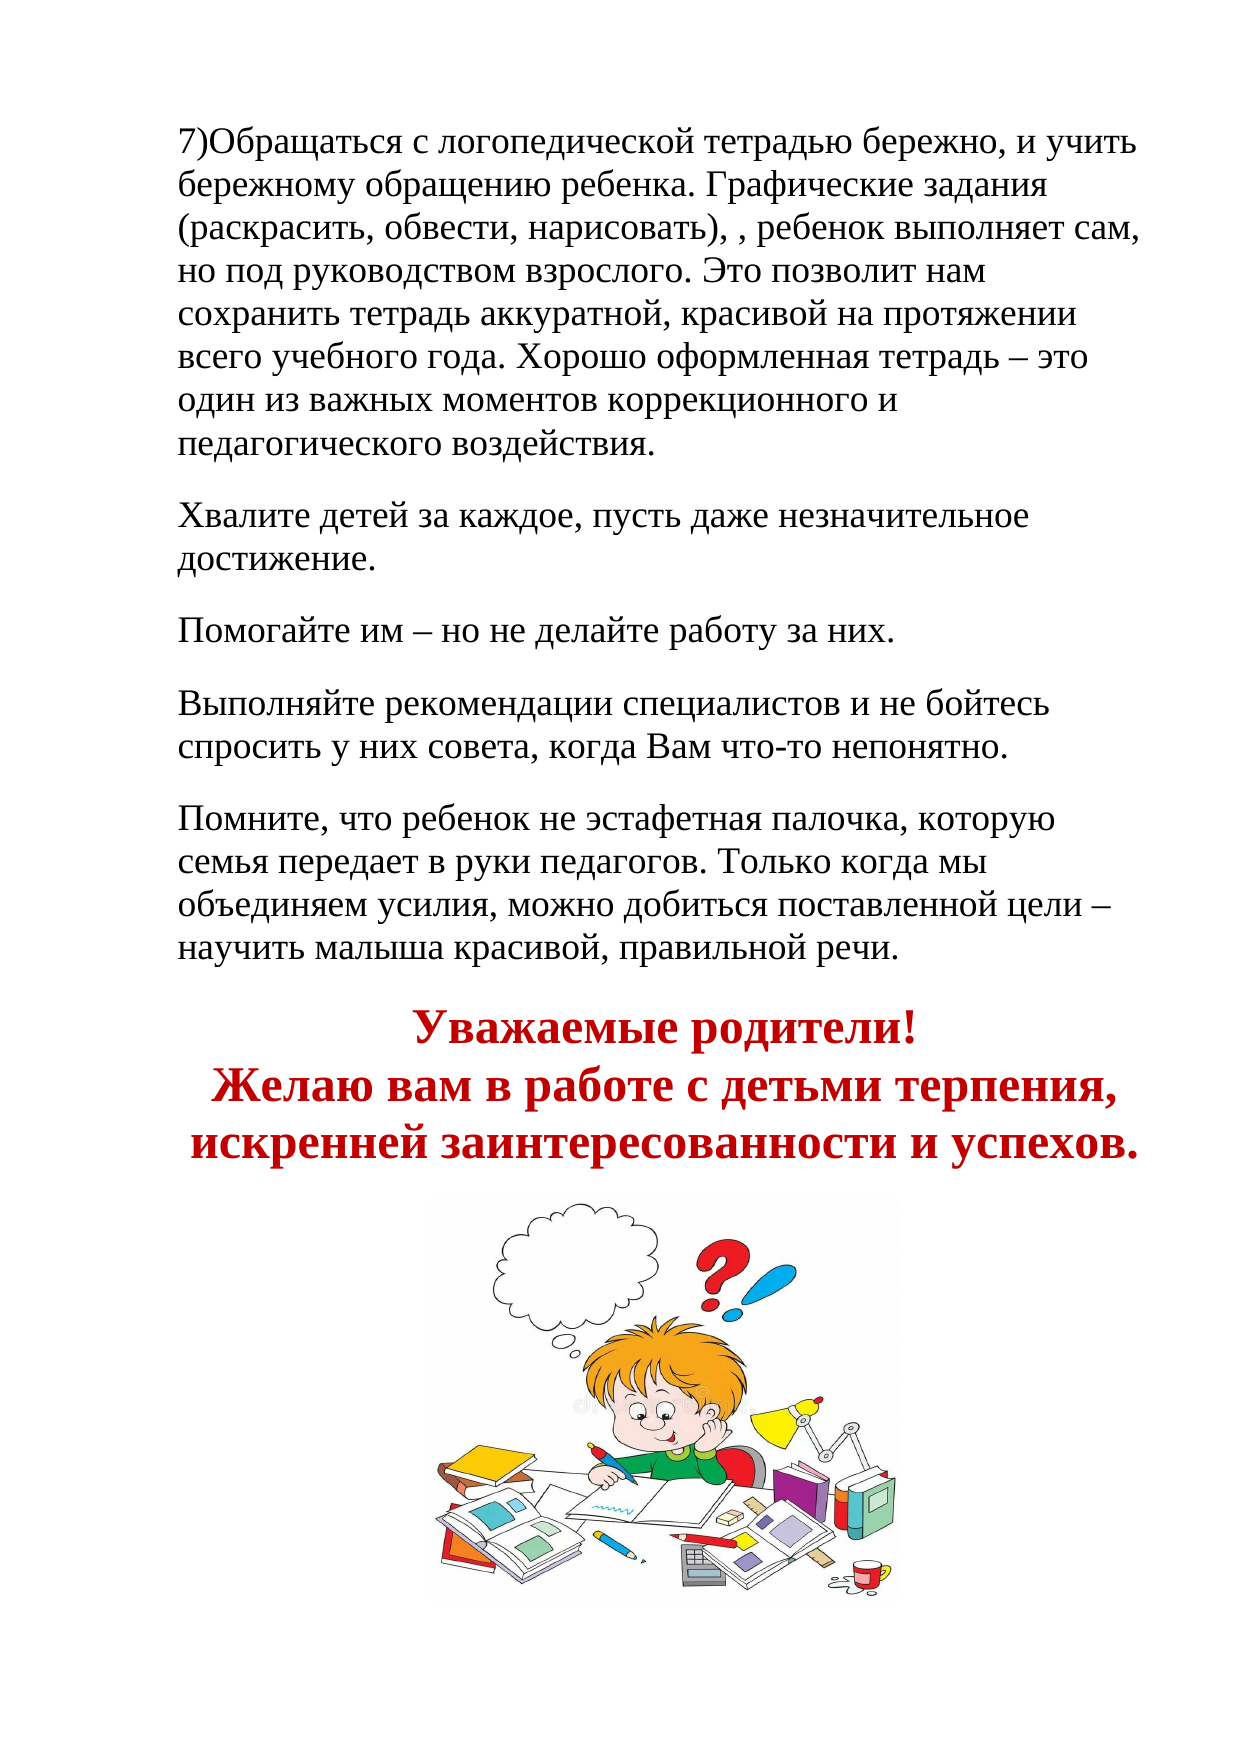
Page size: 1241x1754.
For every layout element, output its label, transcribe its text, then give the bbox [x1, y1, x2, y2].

text Выполняйте рекомендации специалистов и не бойтесь спросить у них совета, когда Вам что-то непонятно. [177, 680, 1152, 766]
text Уважаемые родители! Желаю вам в работе с детьми терпения, искренней заинтересованности и успехов. [177, 997, 1152, 1169]
text Хвалите детей за каждое, пусть даже незначительное достижение. [177, 492, 1152, 578]
text Помогайте им – но не делайте работу за них. [177, 608, 1152, 651]
text 7)Обращаться с логопедической тетрадью бережно, и учить бережному обращению ребенка. Графические задания (раскрасить, обвести, нарисовать), , ребенок выполняет сам, но под руководством взрослого. Это позволит нам сохранить тетрадь аккуратной, красивой на протяжении всего учебного года. Хорошо оформленная тетрадь – это один из важных моментов коррекционного и педагогического воздействия. [177, 118, 1152, 463]
picture [428, 1198, 901, 1601]
text Помните, что ребенок не эстафетная палочка, которую семья передает в руки педагогов. Только когда мы объединяем усилия, можно добиться поставленной цели – научить малыша красивой, правильной речи. [177, 795, 1152, 968]
